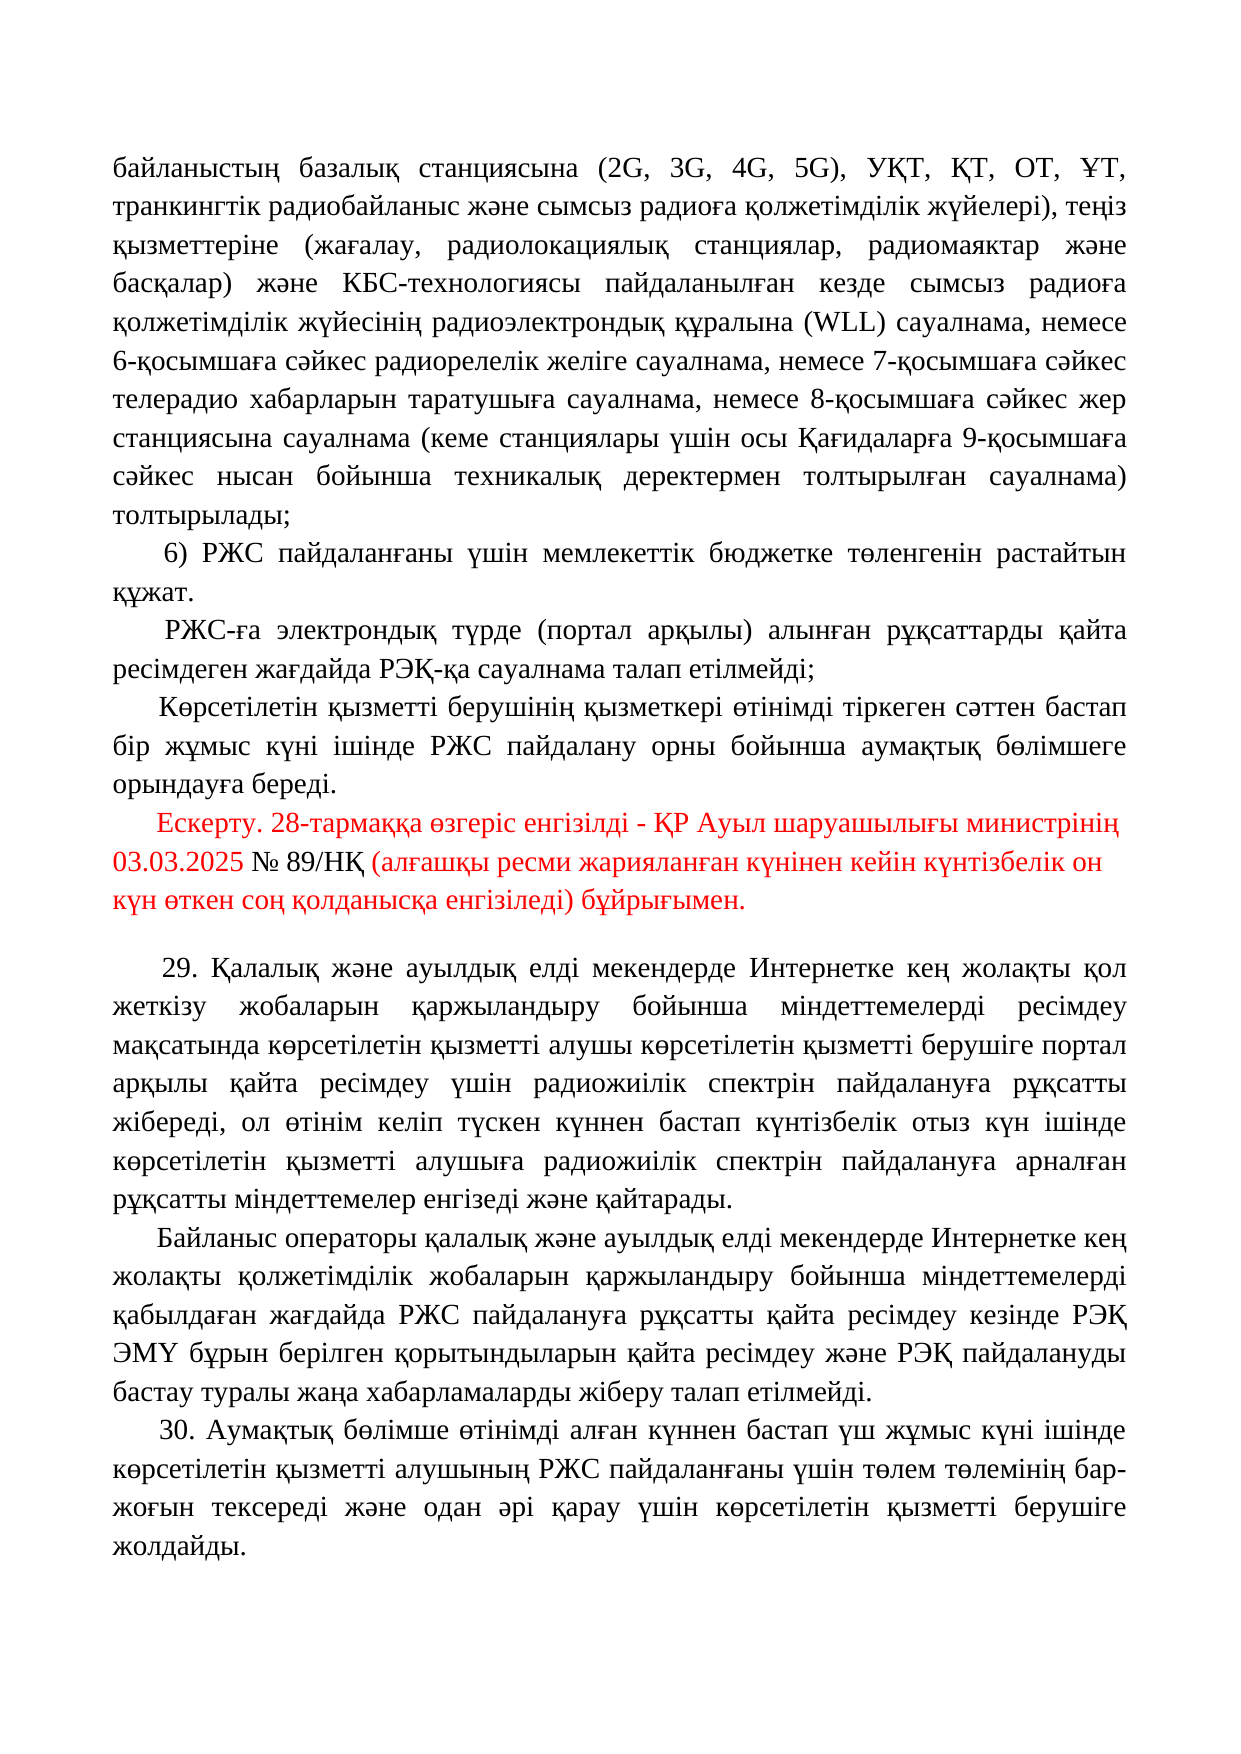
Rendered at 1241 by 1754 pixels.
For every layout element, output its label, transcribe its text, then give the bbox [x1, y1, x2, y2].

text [112, 150, 1128, 530]
text Ескерту. 28-тармаққа өзгеріс енгізілді - ҚР Ауыл шаруашылығы министрінің 03.03.2025 № 89/НҚ (алғашқы ресми жарияланған күнінен кейін күнтізбелік он күн өткен соң қолданысқа енгізіледі) бұйрығымен. [112, 805, 1128, 946]
text РЖС-ға электрондық түрде (портал арқылы) алынған рұқсаттарды қайта ресімдеген жағдайда РЭҚ-қа сауалнама талап етілмейді; [112, 612, 1128, 684]
text 29. Қалалық және ауылдық елді мекендерде Интернетке кең жолақты қол жеткізу жобаларын қаржыландыру бойынша міндеттемелерді ресімдеу мақсатында көрсетілетін қызметті алушы көрсетілетін қызметті берушіге портал арқылы қайта ресімдеу үшін радиожиілік спектрін пайдалануға рұқсатты жібереді, ол өтінім келіп түскен күннен бастап күнтізбелік отыз күн ішінде көрсетілетін қызметті алушыға радиожиілік спектрін пайдалануға арналған рұқсатты міндеттемелер енгізеді және қайтарады. [112, 950, 1128, 1215]
text Байланыс операторы қалалық және ауылдық елді мекендерде Интернетке кең жолақты қолжетімділік жобаларын қаржыландыру бойынша міндеттемелерді қабылдаған жағдайда РЖС пайдалануға рұқсатты қайта ресімдеу кезінде РЭҚ ЭМҮ бұрын берілген қорытындыларын қайта ресімдеу және РЭҚ пайдалануды бастау туралы жаңа хабарламаларды жіберу талап етілмейді. [112, 1220, 1128, 1407]
text 6) РЖС пайдаланғаны үшін мемлекеттік бюджетке төленгенін растайтын құжат. [112, 535, 1128, 607]
text Көрсетілетін қызметті берушінің қызметкері өтінімді тіркеген сәттен бастап бір жұмыс күні ішінде РЖС пайдалану орны бойынша аумақтық бөлімшеге орындауға береді. [112, 689, 1128, 800]
text 30. Аумақтық бөлімше өтінімді алған күннен бастап үш жұмыс күні ішінде көрсетілетін қызметті алушының РЖС пайдаланғаны үшін төлем төлемінің бар-жоғын тексереді және одан әрі қарау үшін көрсетілетін қызметті берушіге жолдайды. [112, 1412, 1128, 1562]
